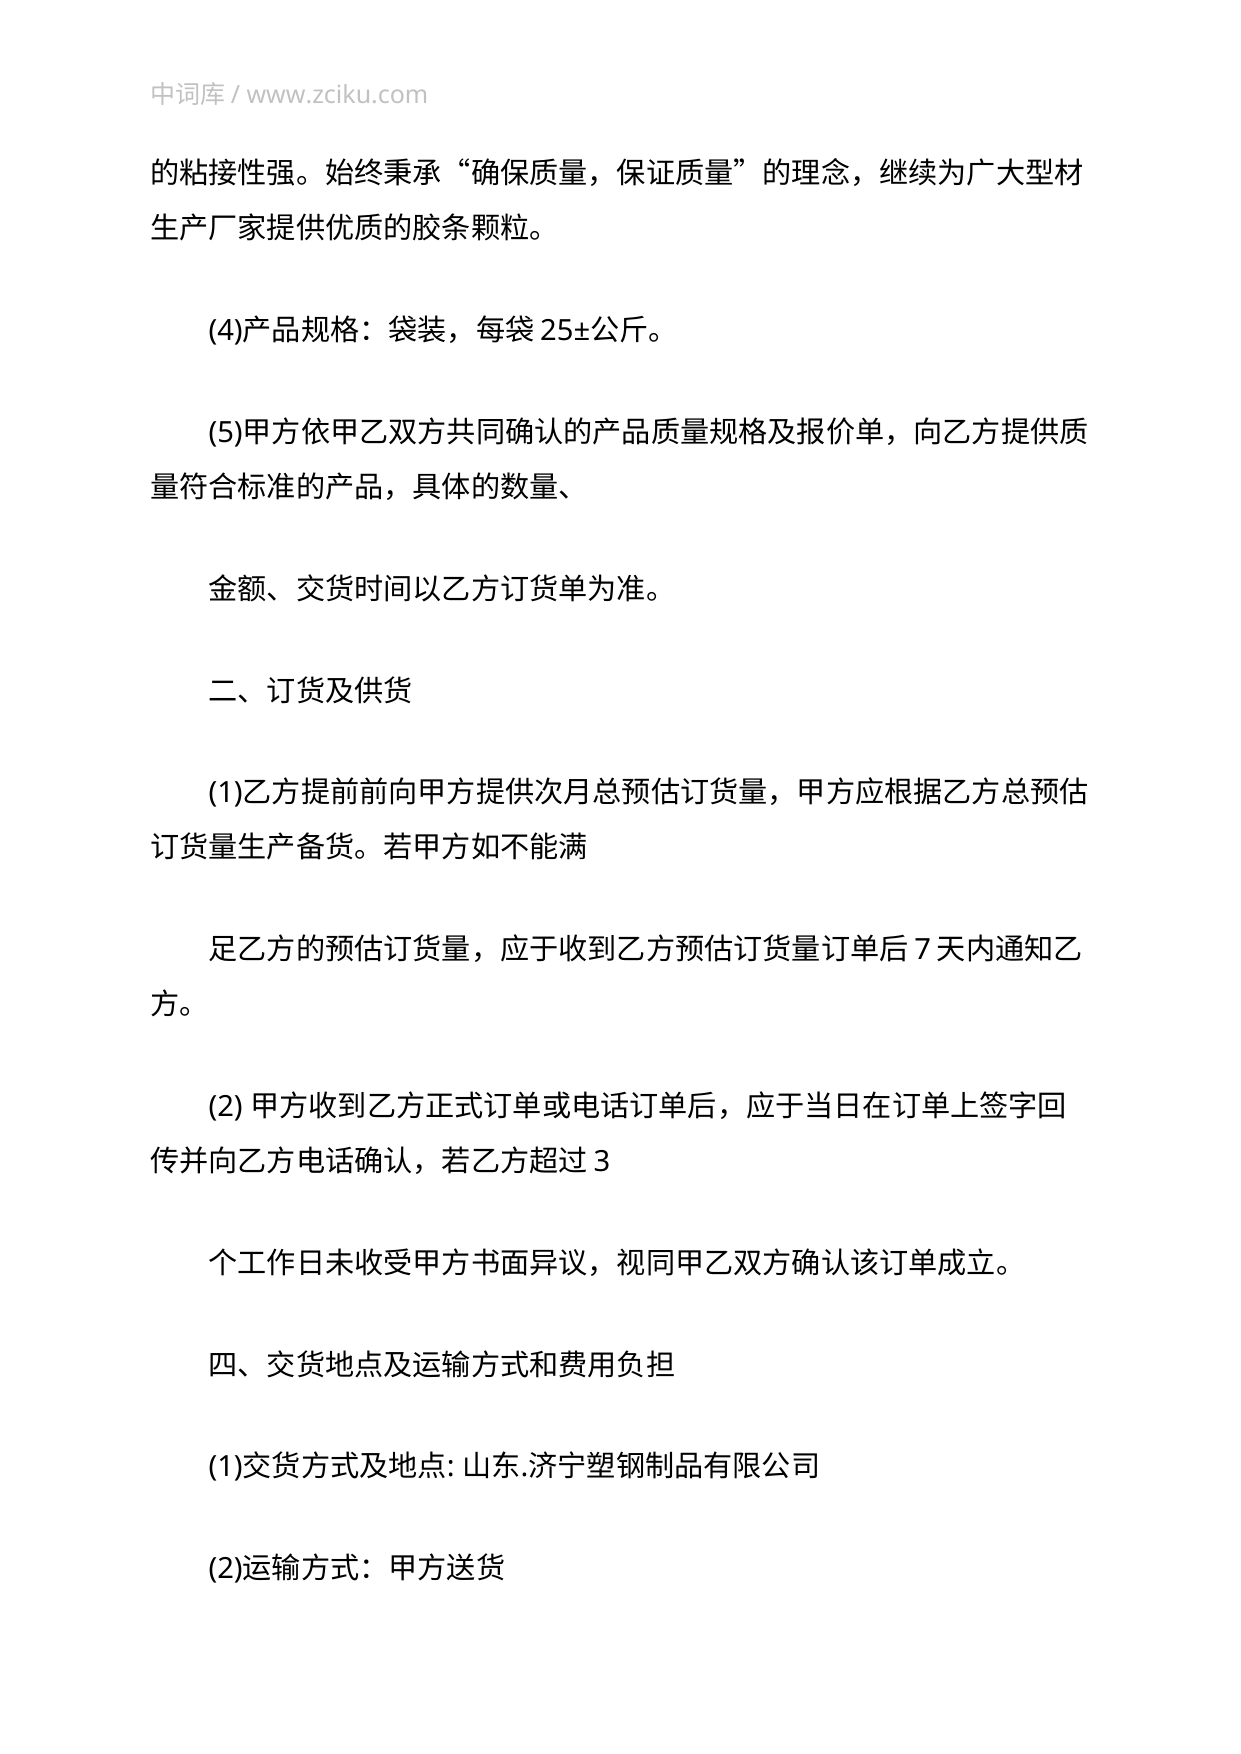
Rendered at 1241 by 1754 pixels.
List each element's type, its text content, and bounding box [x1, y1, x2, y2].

text (5)甲方依甲乙双方共同确认的产品质量规格及报价单，向乙方提供质量符合标准的产品，具体的数量、 [150, 409, 1090, 506]
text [150, 150, 1090, 247]
text (2) 甲方收到乙方正式订单或电话订单后，应于当日在订单上签字回传并向乙方电话确认，若乙方超过3 [150, 1082, 1090, 1180]
text 二、订货及供货 [150, 667, 1090, 709]
text 金额、交货时间以乙方订货单为准。 [150, 565, 1090, 608]
text (1)交货方式及地点: 山东.济宁塑钢制品有限公司 [150, 1443, 1090, 1485]
text (2)运输方式：甲方送货 [150, 1545, 1090, 1587]
text (4)产品规格：袋装，每袋25±公斤。 [150, 307, 1090, 349]
text 四、交货地点及运输方式和费用负担 [150, 1341, 1090, 1383]
text 足乙方的预估订货量，应于收到乙方预估订货量订单后7天内通知乙方。 [150, 926, 1090, 1023]
text 个工作日未收受甲方书面异议，视同甲乙双方确认该订单成立。 [150, 1239, 1090, 1282]
text (1)乙方提前前向甲方提供次月总预估订货量，甲方应根据乙方总预估订货量生产备货。若甲方如不能满 [150, 769, 1090, 866]
